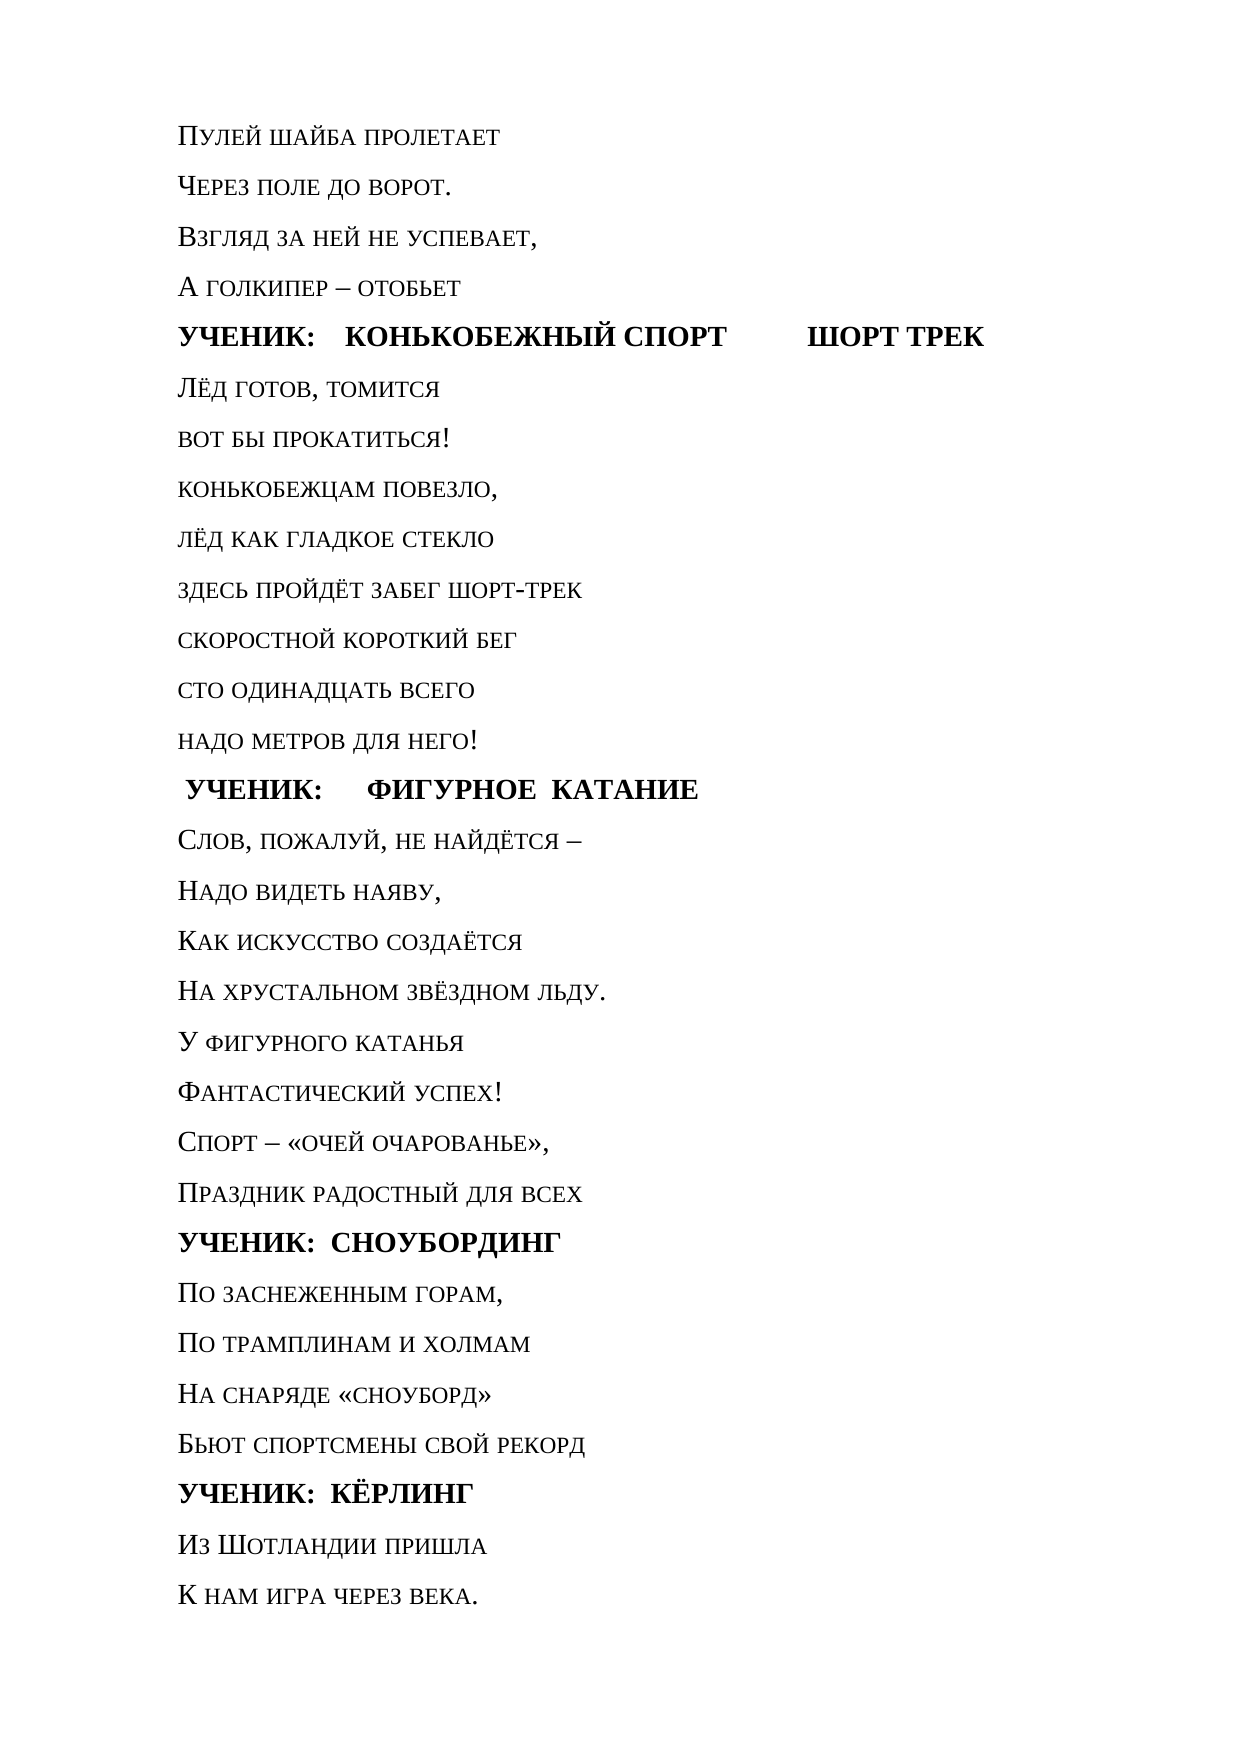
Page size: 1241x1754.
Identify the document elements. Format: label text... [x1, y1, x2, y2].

text лёд как гладкое стекло [177, 521, 1152, 554]
text Фантастический успех! [177, 1074, 1152, 1108]
text Как искусство создаётся [177, 923, 1152, 957]
text здесь пройдёт забег шорт-трек [177, 571, 1152, 604]
text На снаряде «сноуборд» [177, 1376, 1152, 1409]
text Взгляд за ней не успевает, [177, 219, 1152, 252]
text ученик: Сноубординг [177, 1225, 1152, 1258]
text конькобежцам повезло, [177, 470, 1152, 504]
text По трамплинам и холмам [177, 1326, 1152, 1359]
text Спорт – «очей очарованье», [177, 1124, 1152, 1158]
text ученик: конькобежный спорт шорт трек [177, 319, 1152, 353]
text Бьют спортсмены свой рекорд [177, 1426, 1152, 1460]
text А голкипер – отобьет [177, 269, 1152, 303]
text Слов, пожалуй, не найдётся – [177, 822, 1152, 856]
text Из Шотландии пришла [177, 1527, 1152, 1560]
text К нам игра через века. [177, 1577, 1152, 1611]
text Лёд готов, томится [177, 370, 1152, 403]
text Надо видеть наяву, [177, 873, 1152, 906]
text ученик: Фигурное катание [177, 772, 1152, 806]
text скоростной короткий бег [177, 621, 1152, 655]
text По заснеженным горам, [177, 1275, 1152, 1309]
text У фигурного катанья [177, 1024, 1152, 1057]
text вот бы прокатиться! [177, 420, 1152, 453]
text сто одинадцать всего [177, 672, 1152, 705]
text ученик: Кёрлинг [177, 1477, 1152, 1510]
text Пулей шайба пролетает [177, 118, 1152, 152]
text Праздник радостный для всех [177, 1175, 1152, 1208]
text Через поле до ворот. [177, 168, 1152, 202]
text надо метров для него! [177, 722, 1152, 755]
text На хрустальном звёздном льду. [177, 973, 1152, 1007]
